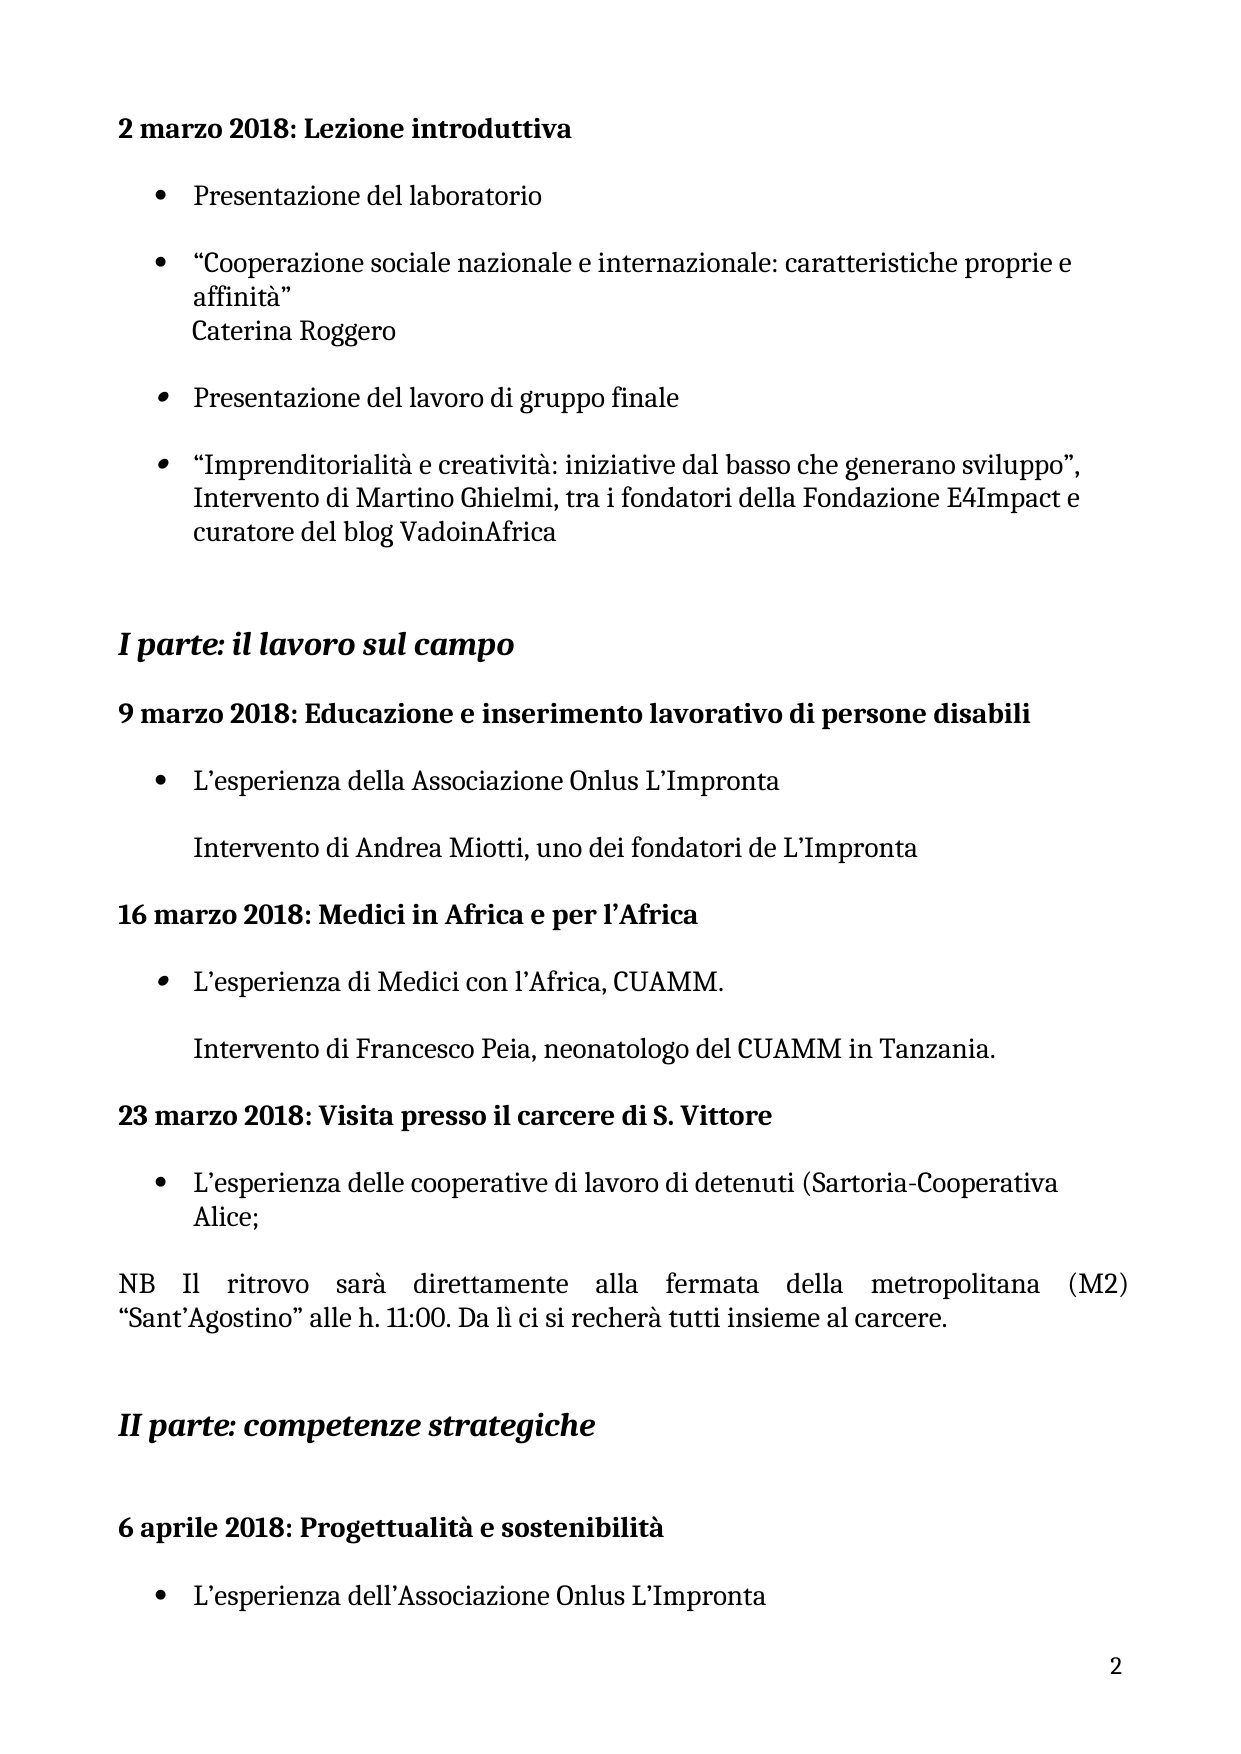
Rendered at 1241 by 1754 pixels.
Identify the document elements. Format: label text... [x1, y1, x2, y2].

list Presentazione del lavoro di gruppo finale [156, 381, 1131, 414]
text 9 marzo 2018: Educazione e inserimento lavorativo di persone disabili [118, 697, 1131, 731]
list Presentazione del laboratorio [156, 179, 1131, 213]
list Intervento di Francesco Peia, neonatologo del CUAMM in Tanzania. [193, 1032, 1131, 1066]
list L’esperienza della Associazione Onlus L’Impronta [156, 764, 1131, 798]
list “Imprenditorialità e creatività: iniziative dal basso che generano sviluppo”, Intervento di Martino Ghielmi, tra i fondatori della Fondazione E4Impact e curatore del blog VadoinAfrica [156, 448, 1131, 548]
list L’esperienza dell’Associazione Onlus L’Impronta [156, 1579, 1122, 1612]
text 23 marzo 2018: Visita presso il carcere di S. Vittore [118, 1099, 1131, 1133]
text 6 aprile 2018: Progettualità e sostenibilità [118, 1512, 1122, 1545]
text 2 marzo 2018: Lezione introduttiva [118, 112, 1131, 146]
list Intervento di Andrea Miotti, uno dei fondatori de L’Impronta [193, 831, 1131, 865]
text Caterina Roggero [192, 314, 1131, 347]
list L’esperienza di Medici con l’Africa, CUAMM. [156, 965, 1131, 999]
text NB Il ritrovo sarà direttamente alla fermata della metropolitana (M2) “Sant’Agostino” alle h. 11:00. Da lì ci si recherà tutti insieme al carcere. [118, 1267, 1131, 1334]
text II parte: competenze strategiche [118, 1406, 1131, 1444]
text I parte: il lavoro sul campo [118, 625, 1131, 663]
text 16 marzo 2018: Medici in Africa e per l’Africa [118, 898, 1131, 932]
list L’esperienza delle cooperative di lavoro di detenuti (Sartoria-Cooperativa Alice; [156, 1167, 1131, 1234]
list “Cooperazione sociale nazionale e internazionale: caratteristiche proprie e affinità” [156, 247, 1131, 314]
